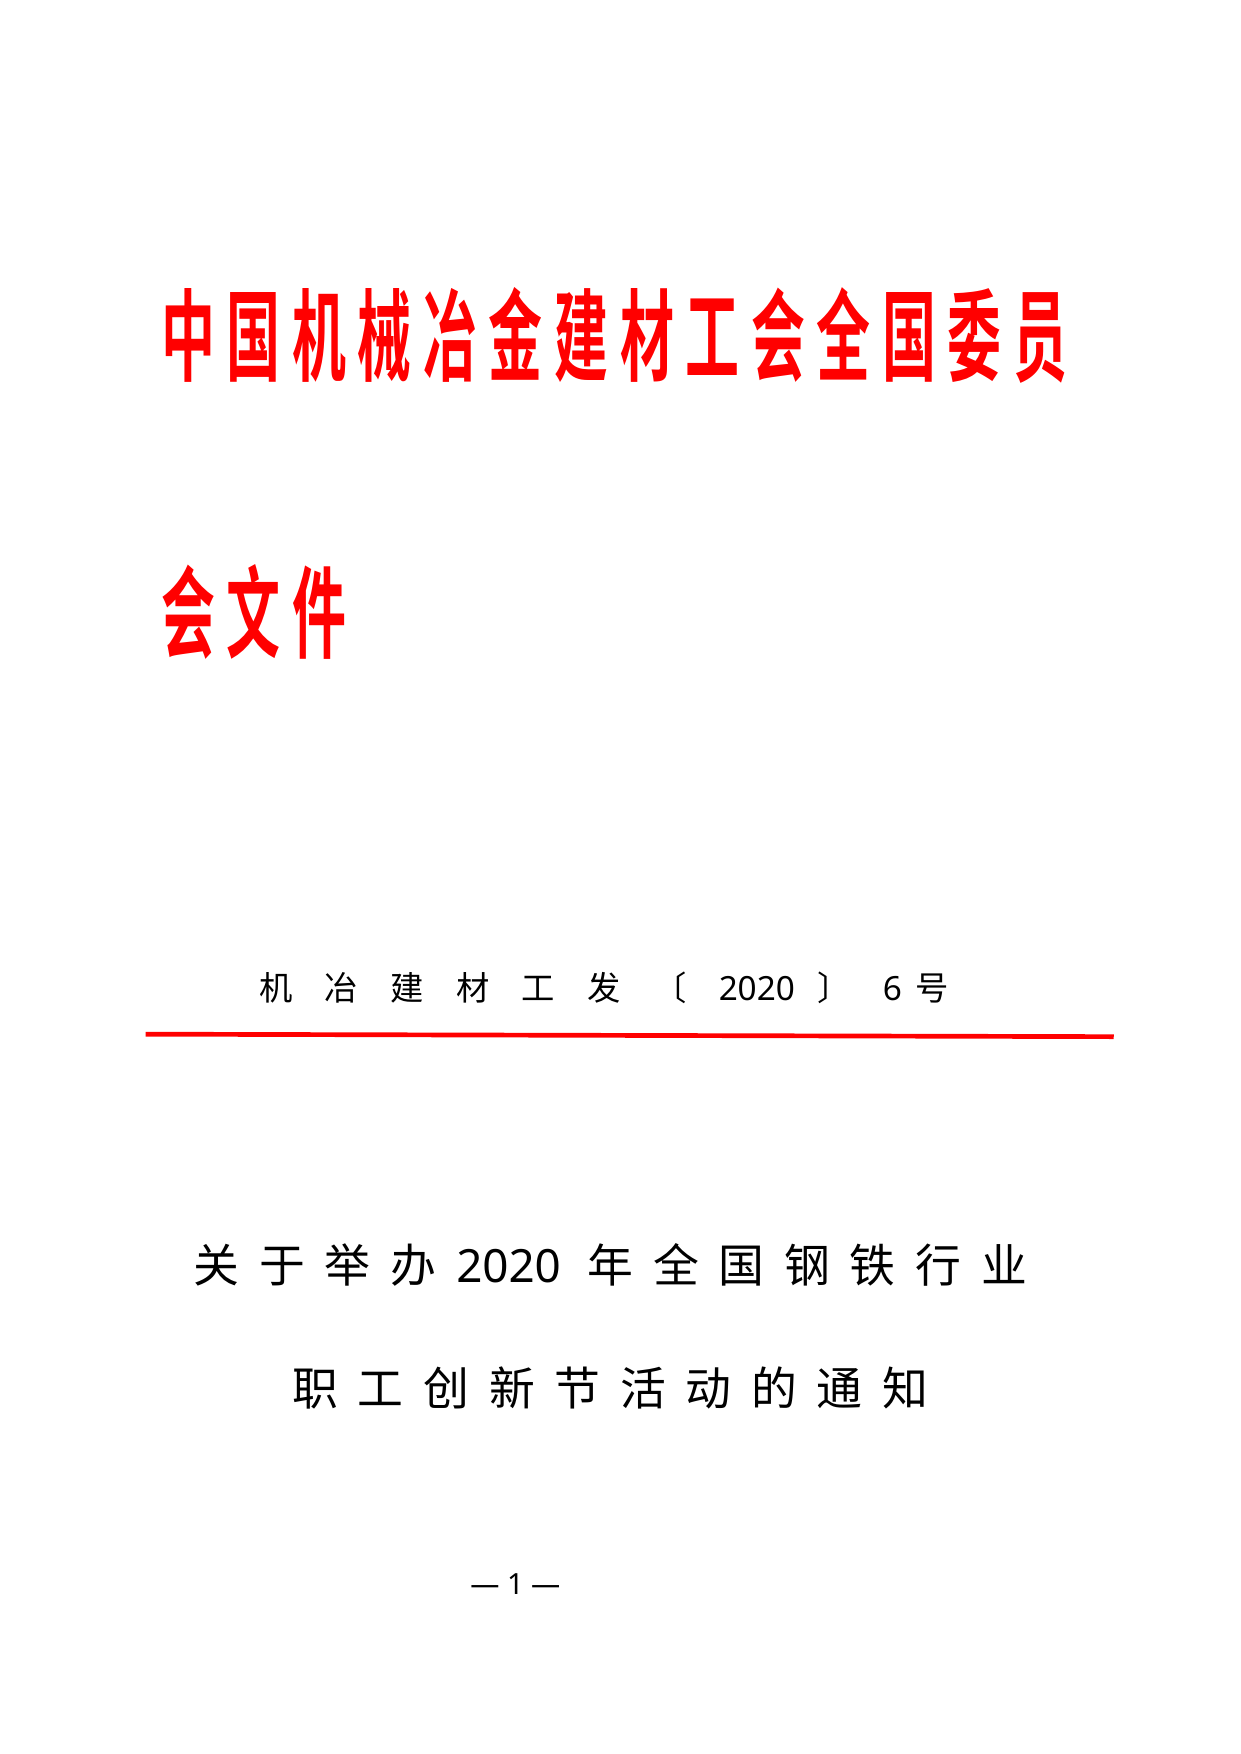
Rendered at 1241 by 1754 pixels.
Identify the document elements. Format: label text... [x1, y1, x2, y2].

text 机冶建材工发〔2020〕6号 [161, 955, 1079, 1017]
text 关于举办2020年全国钢铁行业 [161, 1201, 1079, 1324]
text 中国机械冶金建材工会全国委员会文件 [161, 238, 1079, 698]
text 职工创新节活动的通知 [161, 1324, 1079, 1447]
